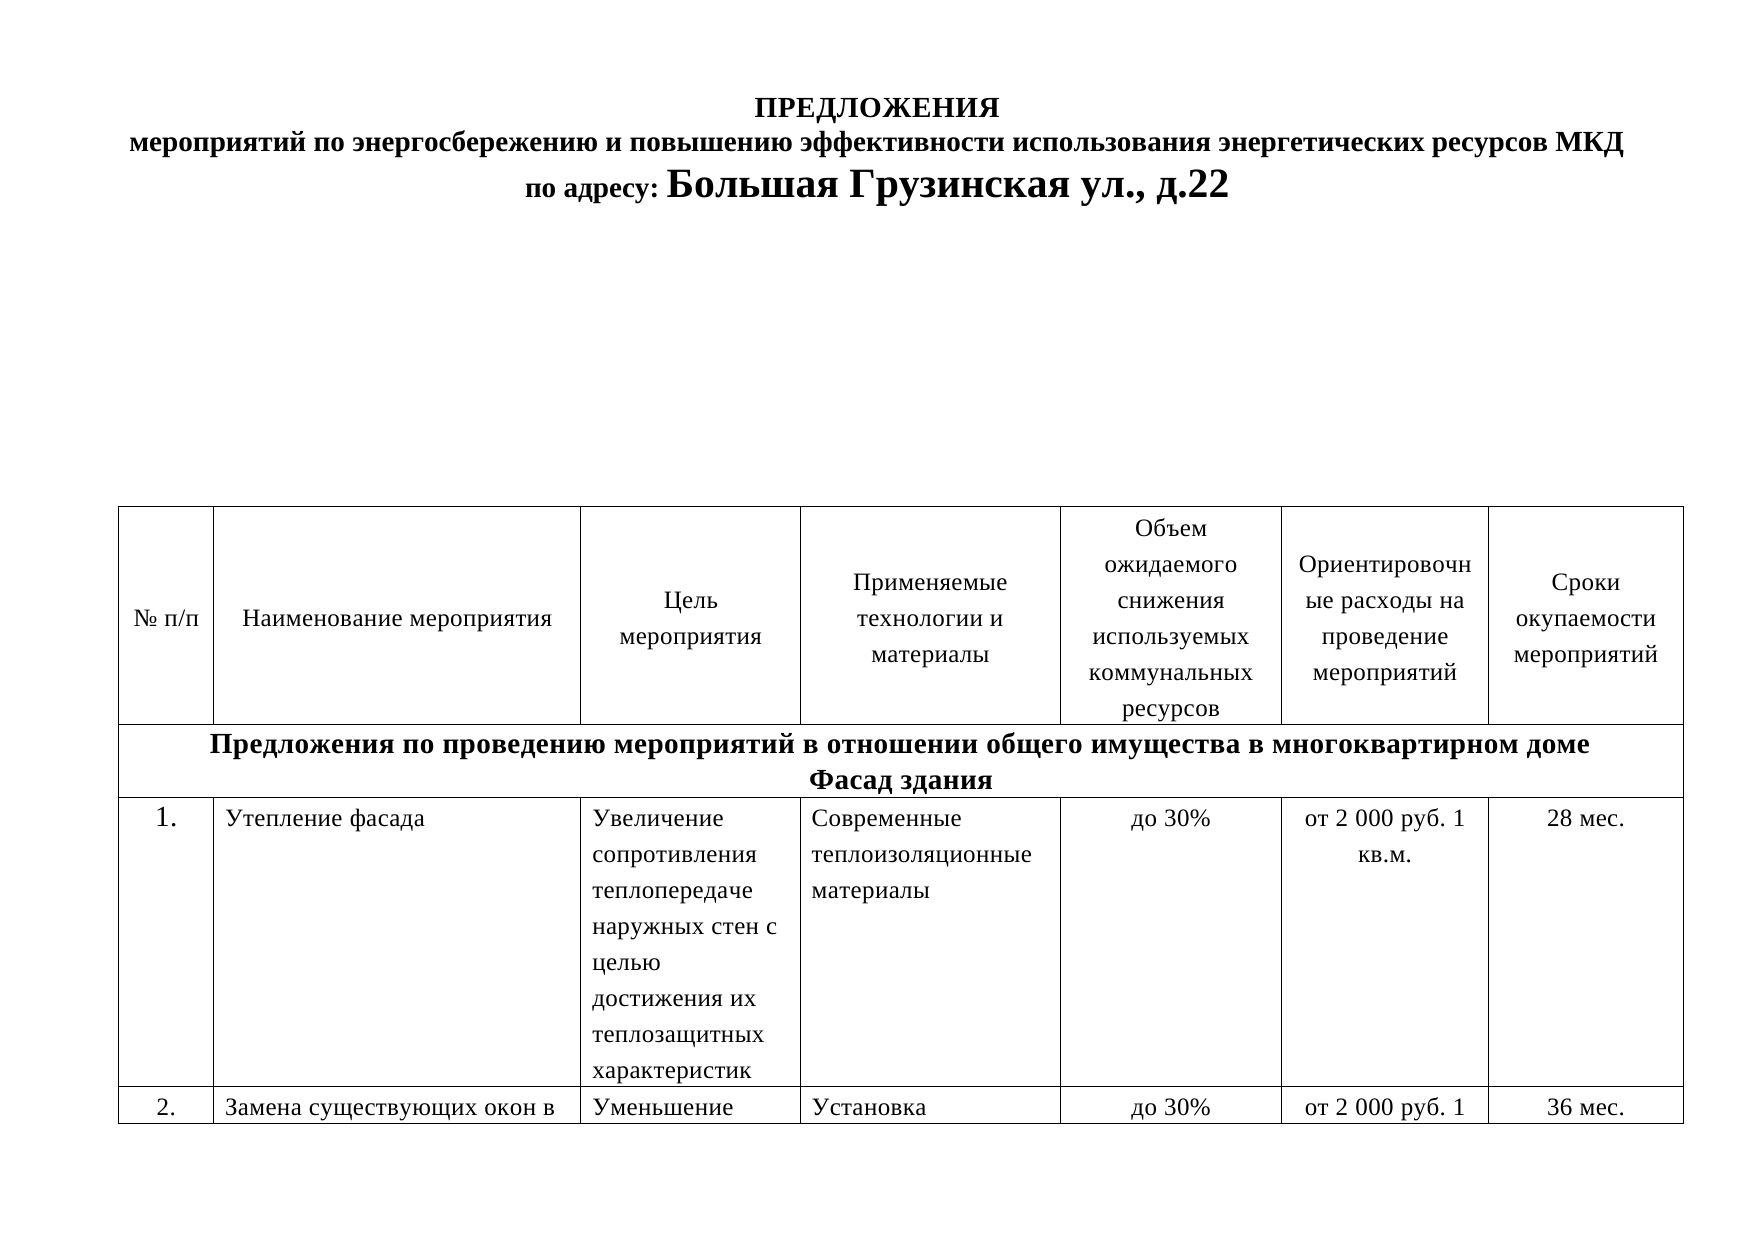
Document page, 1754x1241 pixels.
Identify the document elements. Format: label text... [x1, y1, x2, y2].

text мероприятий по энергосбережению и повышению эффективности использования энергетических ресурсов МКД по адресу: Большая Грузинская ул., д.22 [118, 124, 1636, 206]
table_cell Увеличение сопротивления теплопередаче наружных стен с целью достижения их теплозащитных характеристик [581, 798, 800, 1086]
table_header Объем ожидаемого снижения используемых коммунальных ресурсов [1061, 507, 1281, 723]
table_cell 36 мес. [1489, 1087, 1683, 1123]
table_header Применяемые технологии и материалы [801, 507, 1060, 723]
table_cell до 30% [1061, 1087, 1281, 1123]
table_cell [214, 1087, 580, 1123]
table_cell Утепление фасада [214, 798, 580, 1086]
table_cell до 30% [1061, 798, 1281, 1086]
table_header Сроки окупаемости мероприятий [1489, 507, 1683, 723]
table_cell Предложения по проведению мероприятий в отношении общего имущества в многоквартирном доме Фасад здания [119, 725, 1683, 797]
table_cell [801, 1087, 1060, 1123]
text ПРЕДЛОЖЕНИЯ [118, 88, 1636, 124]
table_cell от 2 000 руб. 1 кв.м. [1282, 798, 1488, 1086]
table_header Наименование мероприятия [214, 507, 580, 723]
table_header Цель мероприятия [581, 507, 800, 723]
table_cell 2. [119, 1087, 213, 1123]
table_cell 1. [119, 798, 213, 1086]
table_header Ориентировочные расходы на проведение мероприятий [1282, 507, 1488, 723]
table_cell Современные теплоизоляционные материалы [801, 798, 1060, 1086]
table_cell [581, 1087, 800, 1123]
table_cell 28 мес. [1489, 798, 1683, 1086]
table_cell от 2 000 руб. 1 шт. [1282, 1087, 1488, 1123]
table_header № п/п [119, 507, 213, 723]
